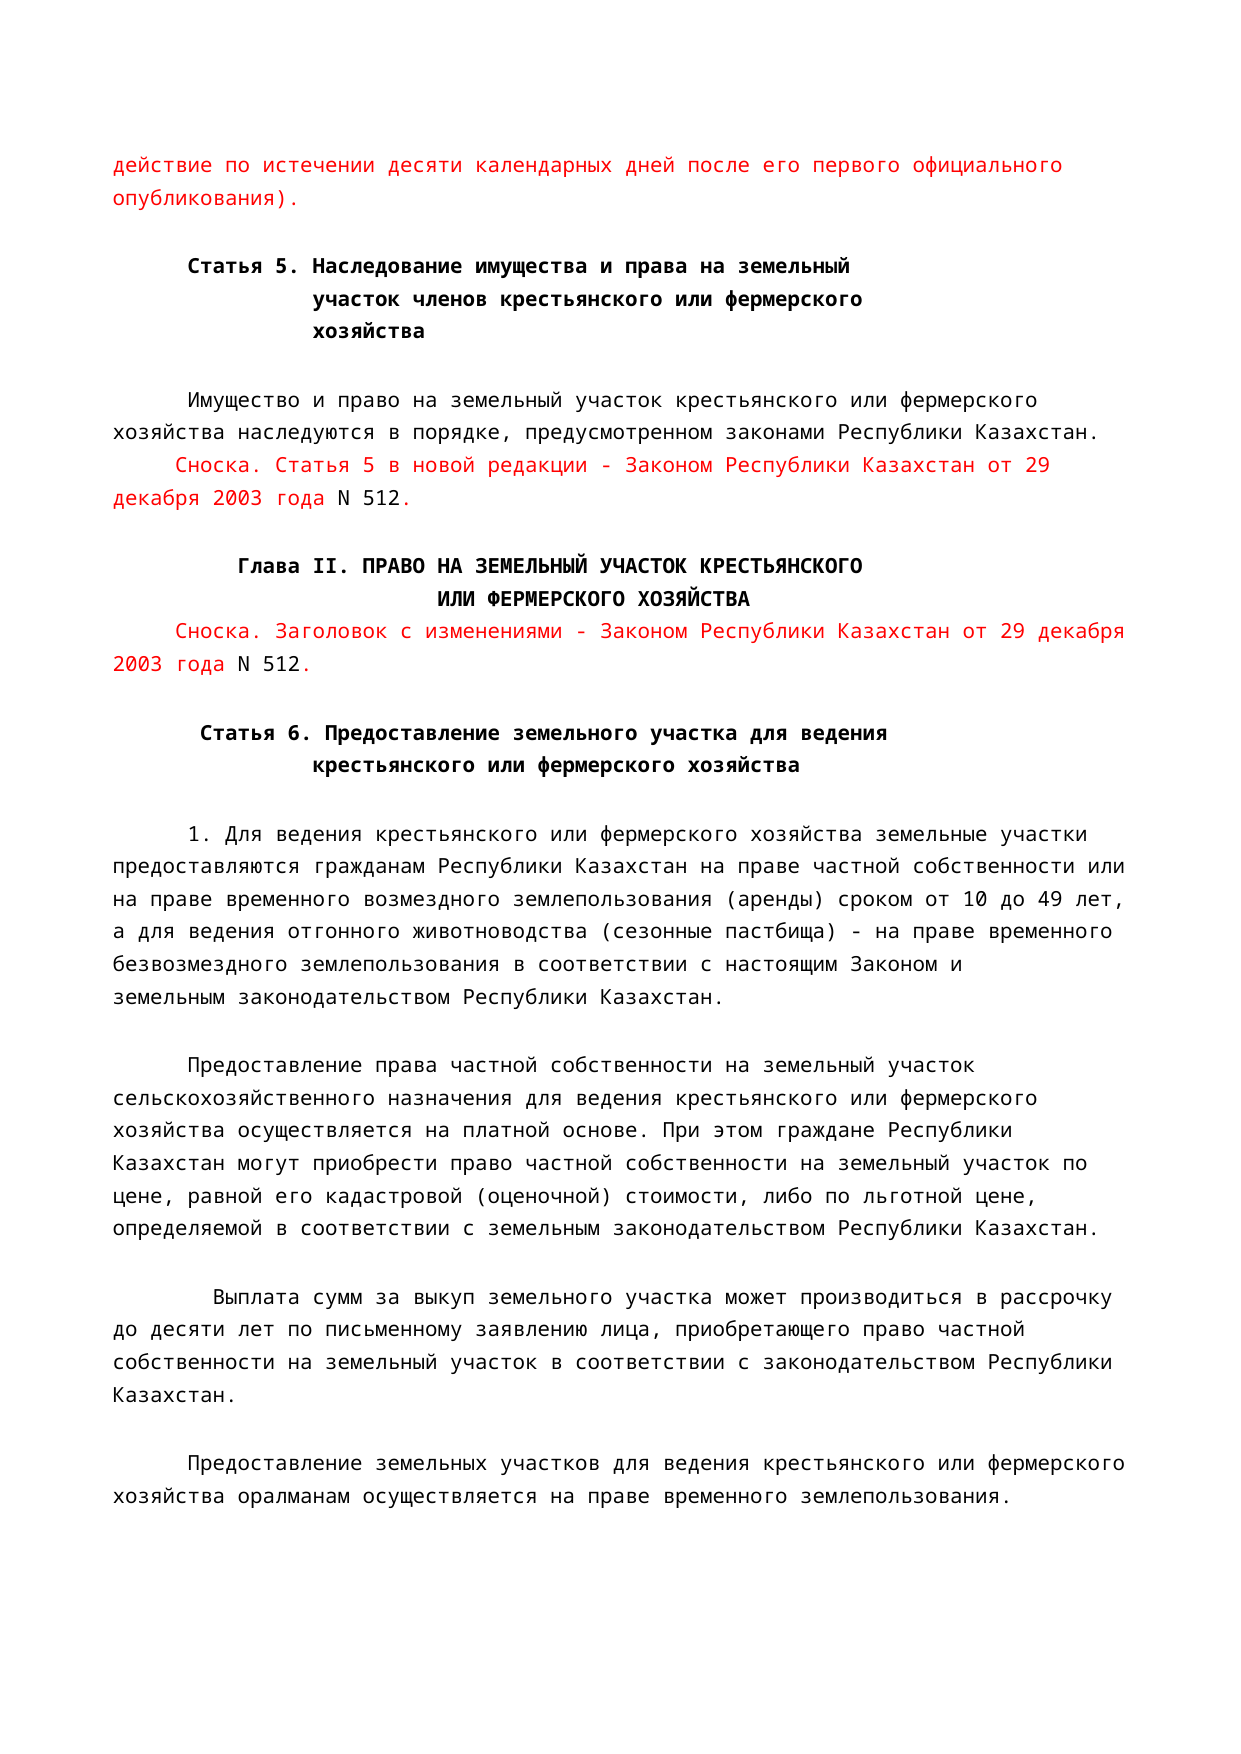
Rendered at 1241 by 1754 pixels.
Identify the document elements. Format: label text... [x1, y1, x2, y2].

text Имущество и право на земельный участок крестьянского или фермерского хозяйства наследуются в порядке, предусмотренном законами Республики Казахстан. Сноска. Статья 5 в новой редакции - Законом Республики Казахстан от 29 декабря 2003 года N 512. [112, 385, 1128, 511]
text 1. Для ведения крестьянского или фермерского хозяйства земельные участки предоставляются гражданам Республики Казахстан на праве частной собственности или на праве временного возмездного землепользования (аренды) сроком от 10 до 49 лет, а для ведения отгонного животноводства (сезонные пастбища) - на праве временного безвозмездного землепользования в соответствии с настоящим Законом и земельным законодательством Республики Казахстан. [112, 819, 1128, 1010]
text Статья 6. Предоставление земельного участка для ведения крестьянского или фермерского хозяйства [112, 718, 1128, 779]
text Статья 5. Наследование имущества и права на земельный участок членов крестьянского или фермерского хозяйства [112, 251, 1128, 345]
text Предоставление права частной собственности на земельный участок сельскохозяйственного назначения для ведения крестьянского или фермерского хозяйства осуществляется на платной основе. При этом граждане Республики Казахстан могут приобрести право частной собственности на земельный участок по цене, равной его кадастровой (оценочной) стоимости, либо по льготной цене, определяемой в соответствии с земельным законодательством Республики Казахстан. [112, 1050, 1128, 1242]
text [112, 150, 1128, 211]
text Выплата сумм за выкуп земельного участка может производиться в рассрочку до десяти лет по письменному заявлению лица, приобретающего право частной собственности на земельный участок в соответствии с законодательством Республики Казахстан. [112, 1282, 1128, 1408]
text Предоставление земельных участков для ведения крестьянского или фермерского хозяйства оралманам осуществляется на праве временного землепользования. [112, 1448, 1128, 1509]
text Глава II. ПРАВО НА ЗЕМЕЛЬНЫЙ УЧАСТОК КРЕСТЬЯНСКОГО ИЛИ ФЕРМЕРСКОГО ХОЗЯЙСТВА Сноска. Заголовок с изменениями - Законом Республики Казахстан от 29 декабря 2003 года N 512. [112, 551, 1128, 677]
